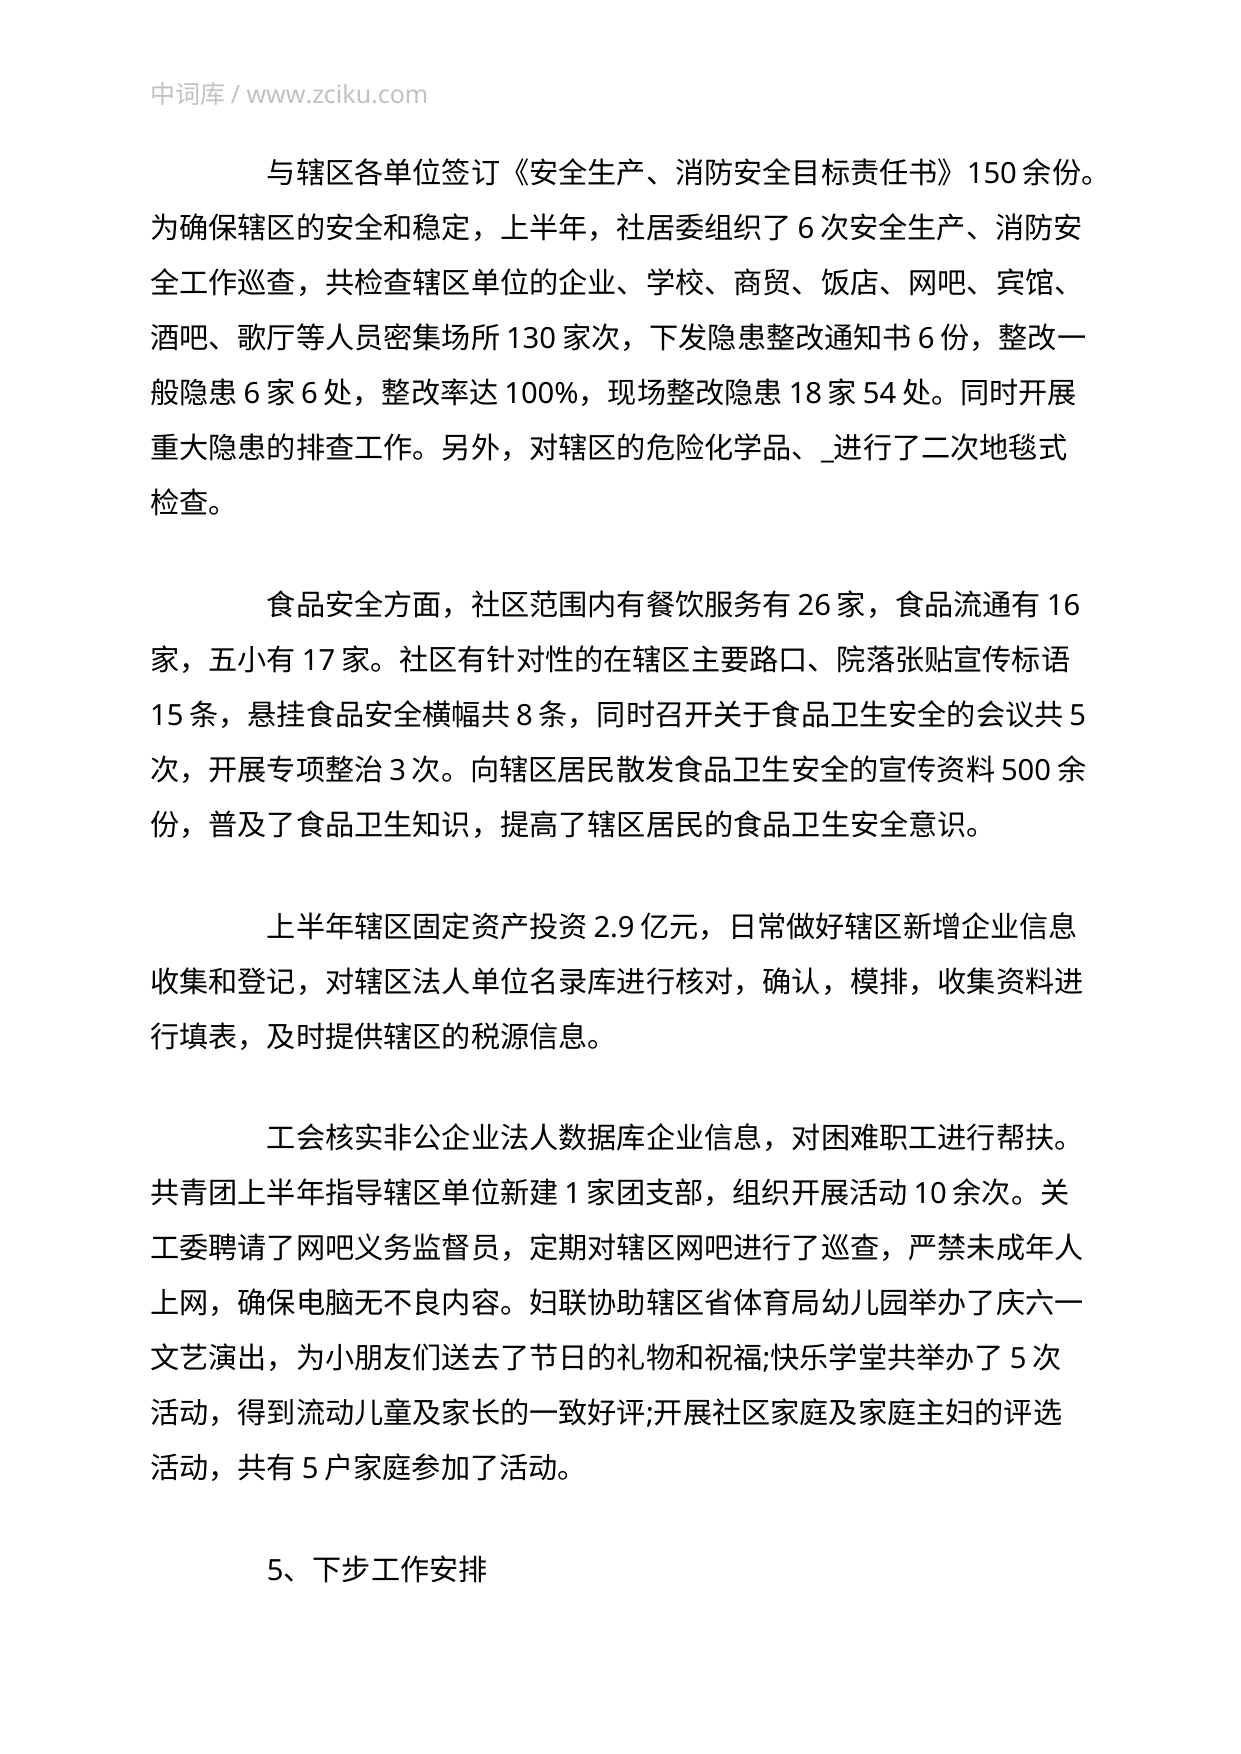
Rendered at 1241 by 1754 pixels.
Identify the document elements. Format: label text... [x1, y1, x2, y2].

text 5、下步工作安排 [150, 1547, 1090, 1589]
text 上半年辖区固定资产投资2.9亿元，日常做好辖区新增企业信息收集和登记，对辖区法人单位名录库进行核对，确认，模排，收集资料进行填表，及时提供辖区的税源信息。 [150, 903, 1090, 1056]
text 工会核实非公企业法人数据库企业信息，对困难职工进行帮扶。共青团上半年指导辖区单位新建1家团支部，组织开展活动10余次。关工委聘请了网吧义务监督员，定期对辖区网吧进行了巡查，严禁未成年人上网，确保电脑无不良内容。妇联协助辖区省体育局幼儿园举办了庆六一文艺演出，为小朋友们送去了节日的礼物和祝福;快乐学堂共举办了5次活动，得到流动儿童及家长的一致好评;开展社区家庭及家庭主妇的评选活动，共有5户家庭参加了活动。 [150, 1115, 1090, 1487]
text 与辖区各单位签订《安全生产、消防安全目标责任书》150余份。为确保辖区的安全和稳定，上半年，社居委组织了6次安全生产、消防安全工作巡查，共检查辖区单位的企业、学校、商贸、饭店、网吧、宾馆、酒吧、歌厅等人员密集场所130家次，下发隐患整改通知书6份，整改一般隐患6家6处，整改率达100%，现场整改隐患18家54处。同时开展重大隐患的排查工作。另外，对辖区的危险化学品、_进行了二次地毯式检查。 [150, 150, 1090, 522]
text 食品安全方面，社区范围内有餐饮服务有26家，食品流通有16家，五小有17家。社区有针对性的在辖区主要路口、院落张贴宣传标语15条，悬挂食品安全横幅共8条，同时召开关于食品卫生安全的会议共5次，开展专项整治3次。向辖区居民散发食品卫生安全的宣传资料500余份，普及了食品卫生知识，提高了辖区居民的食品卫生安全意识。 [150, 582, 1090, 844]
